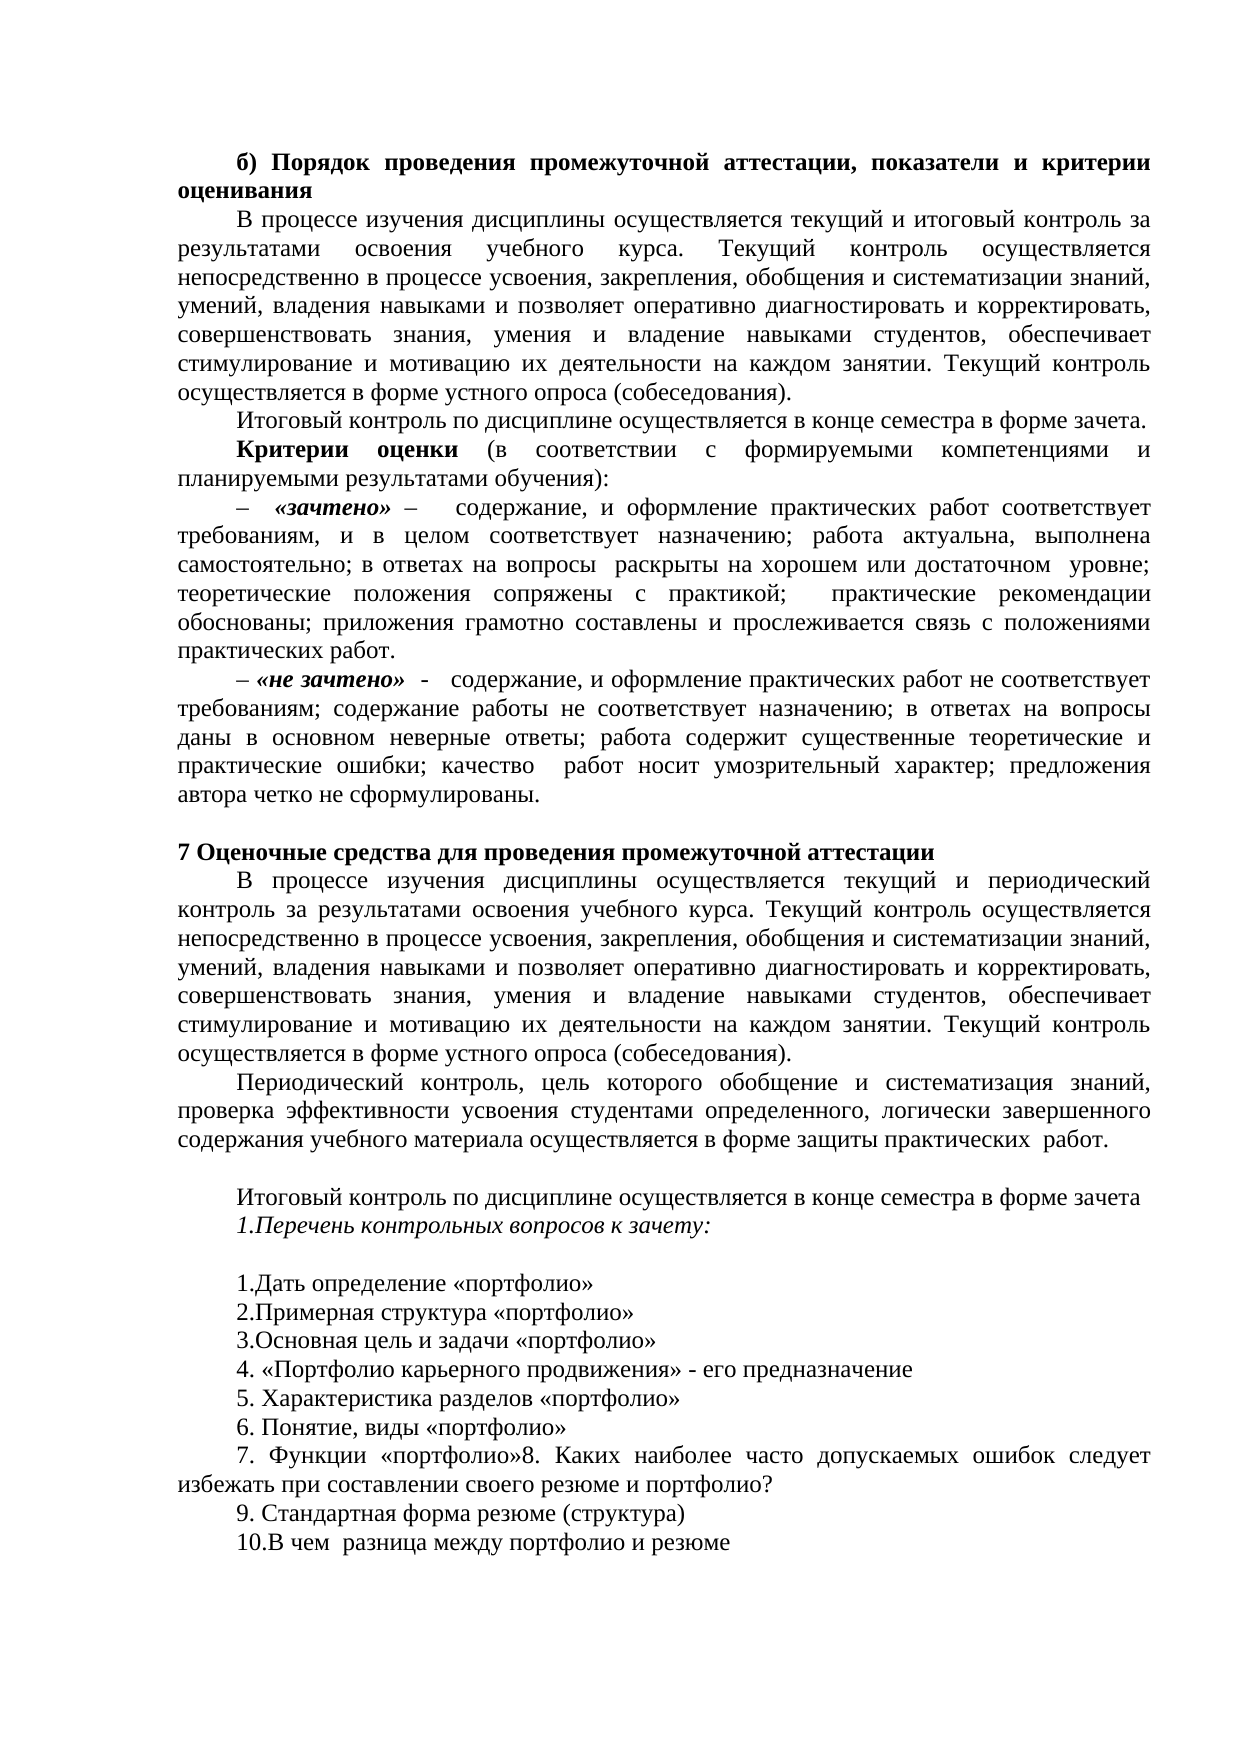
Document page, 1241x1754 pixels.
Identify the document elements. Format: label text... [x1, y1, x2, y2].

text 1.Перечень контрольных вопросов к зачету: [177, 1211, 1152, 1239]
text – «не зачтено» - содержание, и оформление практических работ не соответствует требованиям; содержание работы не соответствует назначению; в ответах на вопросы даны в основном неверные ответы; работа содержит существенные теоретические и практические ошибки; качество работ носит умозрительный характер; предложения автора четко не сформулированы. [177, 664, 1152, 808]
text 5. Характеристика разделов «портфолио» [177, 1383, 1152, 1412]
text 9. Стандартная форма резюме (структура) [177, 1498, 1152, 1527]
text 3.Основная цель и задачи «портфолио» [177, 1326, 1152, 1354]
text 2.Примерная структура «портфолио» [177, 1297, 1152, 1326]
text В процессе изучения дисциплины осуществляется текущий и итоговый контроль за результатами освоения учебного курса. Текущий контроль осуществляется непосредственно в процессе усвоения, закрепления, обобщения и систематизации знаний, умений, владения навыками и позволяет оперативно диагностировать и корректировать, совершенствовать знания, умения и владение навыками студентов, обеспечивает стимулирование и мотивацию их деятельности на каждом занятии. Текущий контроль осуществляется в форме устного опроса (собеседования). [177, 204, 1152, 406]
text Итоговый контроль по дисциплине осуществляется в конце семестра в форме зачета. [177, 406, 1152, 434]
text Критерии оценки (в соответствии с формируемыми компетенциями и планируемыми результатами обучения): [177, 434, 1152, 492]
text 10.В чем разница между портфолио и резюме [177, 1527, 1152, 1556]
text – «зачтено» – содержание, и оформление практических работ соответствует требованиям, и в целом соответствует назначению; работа актуальна, выполнена самостоятельно; в ответах на вопросы раскрыты на хорошем или достаточном уровне; теоретические положения сопряжены с практикой; практические рекомендации обоснованы; приложения грамотно составлены и прослеживается связь с положениями практических работ. [177, 492, 1152, 664]
text б) Порядок проведения промежуточной аттестации, показатели и критерии оценивания [177, 147, 1152, 204]
subtitle 7 Оценочные средства для проведения промежуточной аттестации [177, 837, 1152, 866]
text 6. Понятие, виды «портфолио» [177, 1412, 1152, 1441]
text Итоговый контроль по дисциплине осуществляется в конце семестра в форме зачета [177, 1182, 1152, 1211]
text 1.Дать определение «портфолио» [177, 1268, 1152, 1297]
text Периодический контроль, цель которого обобщение и систематизация знаний, проверка эффективности усвоения студентами определенного, логически завершенного содержания учебного материала осуществляется в форме защиты практических работ. [177, 1067, 1152, 1153]
text В процессе изучения дисциплины осуществляется текущий и периодический контроль за результатами освоения учебного курса. Текущий контроль осуществляется непосредственно в процессе усвоения, закрепления, обобщения и систематизации знаний, умений, владения навыками и позволяет оперативно диагностировать и корректировать, совершенствовать знания, умения и владение навыками студентов, обеспечивает стимулирование и мотивацию их деятельности на каждом занятии. Текущий контроль осуществляется в форме устного опроса (собеседования). [177, 866, 1152, 1067]
text 4. «Портфолио карьерного продвижения» - его предназначение [177, 1354, 1152, 1383]
text 7. Функции «портфолио»8. Каких наиболее часто допускаемых ошибок следует избежать при составлении своего резюме и портфолио? [177, 1441, 1152, 1498]
